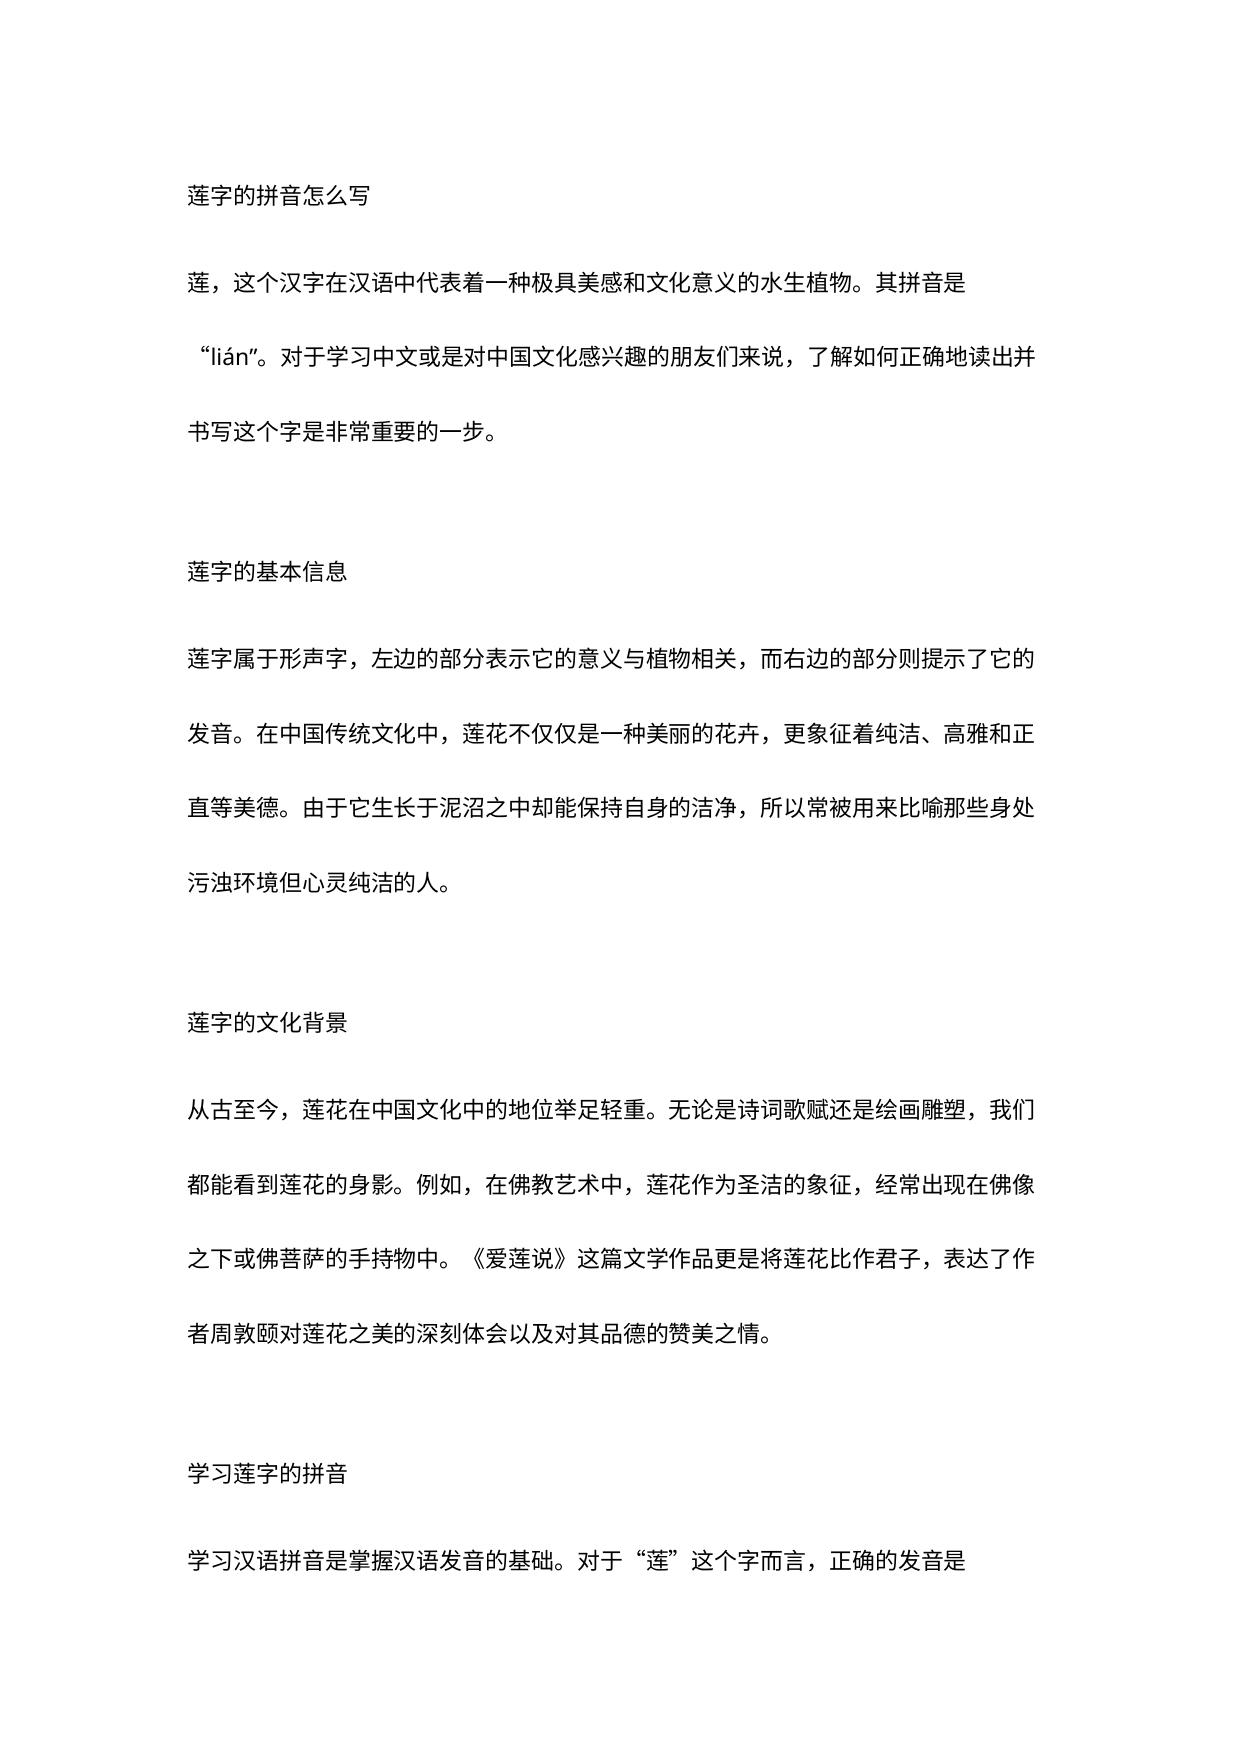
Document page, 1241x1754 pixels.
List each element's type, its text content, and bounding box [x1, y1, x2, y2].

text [187, 1527, 1053, 1592]
text 学习莲字的拼音 [187, 1440, 1053, 1505]
text 莲字属于形声字，左边的部分表示它的意义与植物相关，而右边的部分则提示了它的发音。在中国传统文化中，莲花不仅仅是一种美丽的花卉，更象征着纯洁、高雅和正直等美德。由于它生长于泥沼之中却能保持自身的洁净，所以常被用来比喻那些身处污浊环境但心灵纯洁的人。 [187, 625, 1053, 914]
text 莲字的拼音怎么写 [187, 162, 1053, 227]
text 莲，这个汉字在汉语中代表着一种极具美感和文化意义的水生植物。其拼音是“lián”。对于学习中文或是对中国文化感兴趣的朋友们来说，了解如何正确地读出并书写这个字是非常重要的一步。 [187, 248, 1053, 463]
text 莲字的文化背景 [187, 989, 1053, 1054]
text 莲字的基本信息 [187, 538, 1053, 603]
text 从古至今，莲花在中国文化中的地位举足轻重。无论是诗词歌赋还是绘画雕塑，我们都能看到莲花的身影。例如，在佛教艺术中，莲花作为圣洁的象征，经常出现在佛像之下或佛菩萨的手持物中。《爱莲说》这篇文学作品更是将莲花比作君子，表达了作者周敦颐对莲花之美的深刻体会以及对其品德的赞美之情。 [187, 1076, 1053, 1365]
